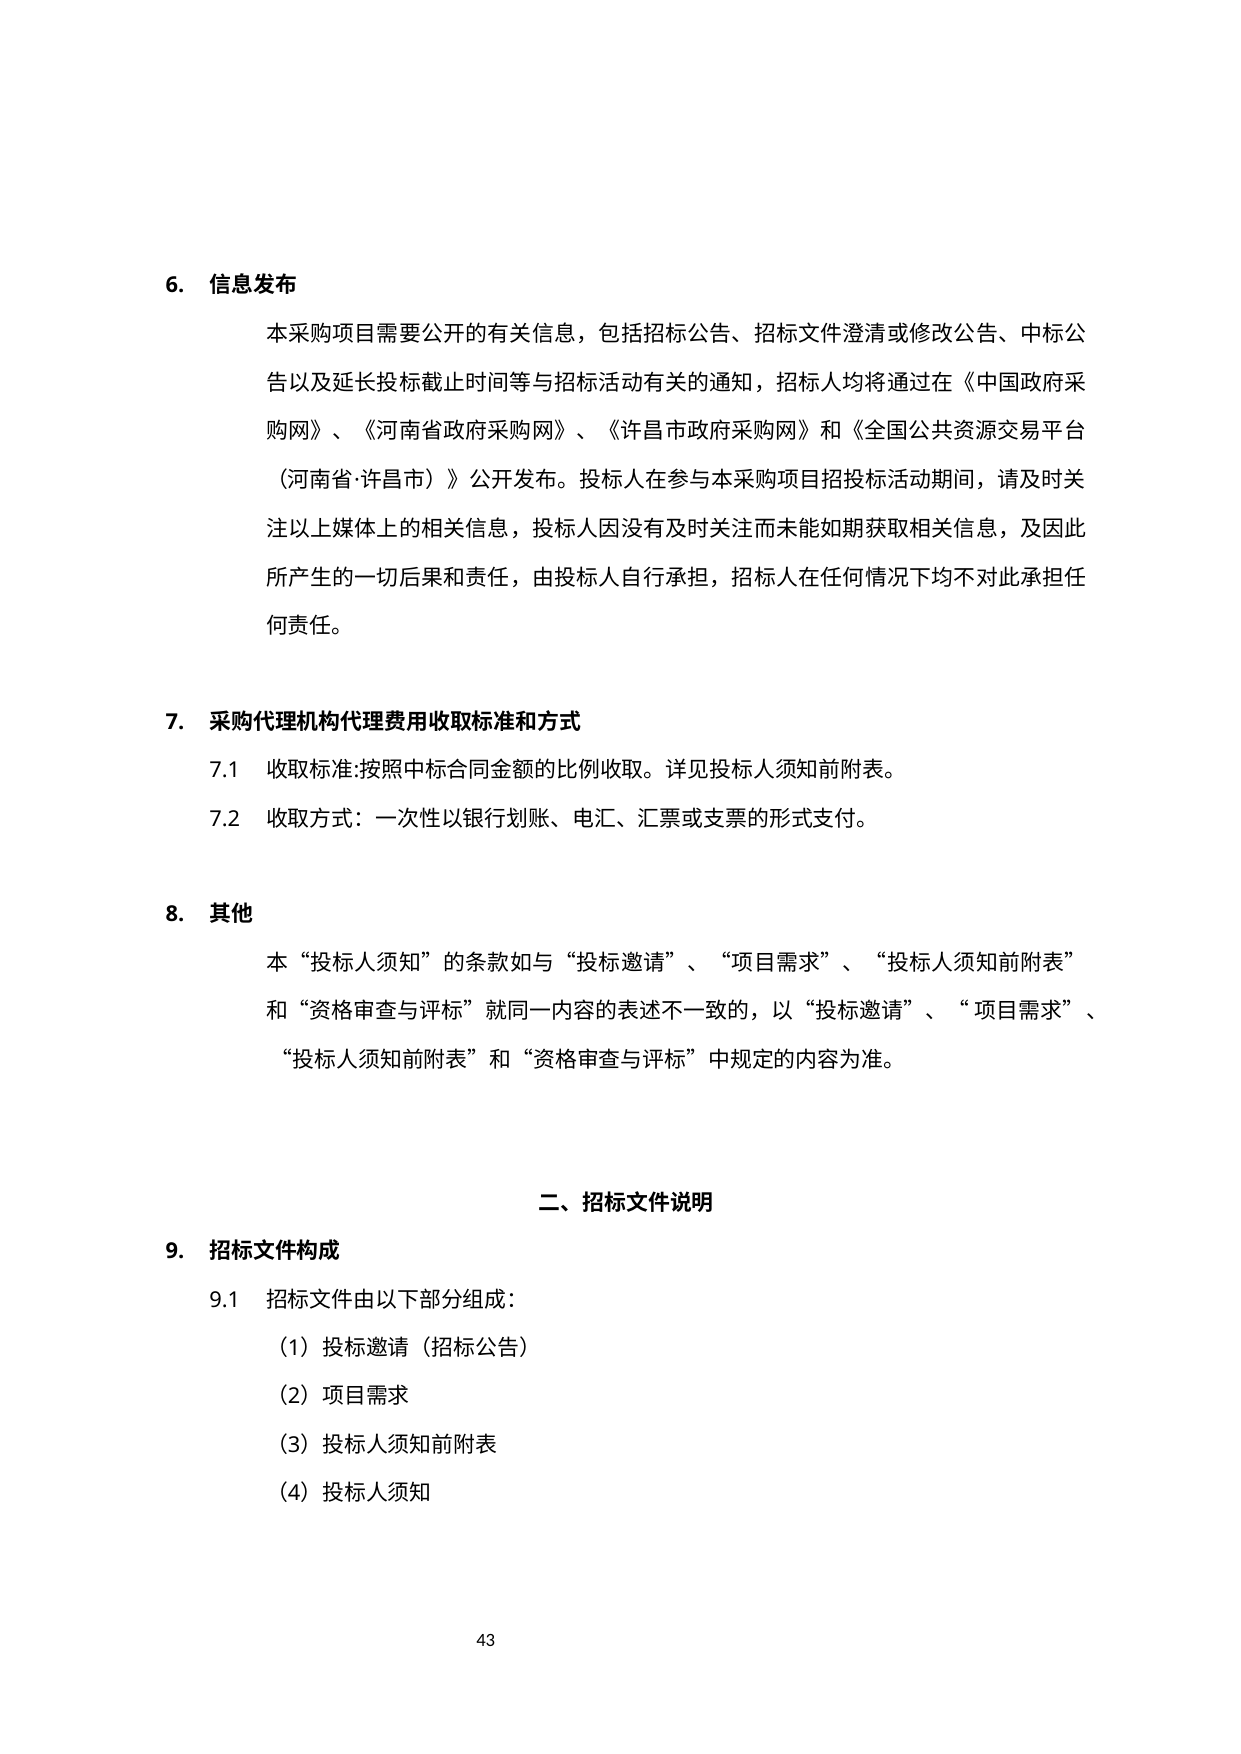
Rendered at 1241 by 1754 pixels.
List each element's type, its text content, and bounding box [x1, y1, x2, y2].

list 收取标准:按照中标合同金额的比例收取。详见投标人须知前附表。 [209, 752, 1087, 784]
text （1）投标邀请（招标公告） [266, 1330, 1087, 1362]
text 本采购项目需要公开的有关信息，包括招标公告、招标文件澄清或修改公告、中标公告以及延长投标截止时间等与招标活动有关的通知，招标人均将通过在《中国政府采购网》、《河南省政府采购网》、《许昌市政府采购网》和《全国公共资源交易平台（河南省·许昌市）》公开发布。投标人在参与本采购项目招投标活动期间，请及时关注以上媒体上的相关信息，投标人因没有及时关注而未能如期获取相关信息，及因此所产生的一切后果和责任，由投标人自行承担，招标人在任何情况下均不对此承担任何责任。 [266, 315, 1087, 640]
text （3）投标人须知前附表 [266, 1427, 1087, 1459]
list 招标文件构成 [165, 1233, 1087, 1266]
list 收取方式：一次性以银行划账、电汇、汇票或支票的形式支付。 [209, 800, 1087, 833]
list 采购代理机构代理费用收取标准和方式 [165, 703, 1087, 736]
text 二、招标文件说明 [165, 1185, 1087, 1217]
text （4）投标人须知 [266, 1475, 1087, 1507]
text （2）项目需求 [266, 1378, 1087, 1411]
list 招标文件由以下部分组成： [209, 1282, 1087, 1314]
text 本“投标人须知”的条款如与“投标邀请”、“项目需求”、“投标人须知前附表”和“资格审查与评标”就同一内容的表述不一致的，以“投标邀请”、“ 项目需求”、 “投标人须知前附表”和“资格审查与评标”中规定的内容为准。 [266, 944, 1087, 1074]
list 信息发布 [165, 267, 1087, 299]
list 其他 [165, 896, 1087, 928]
